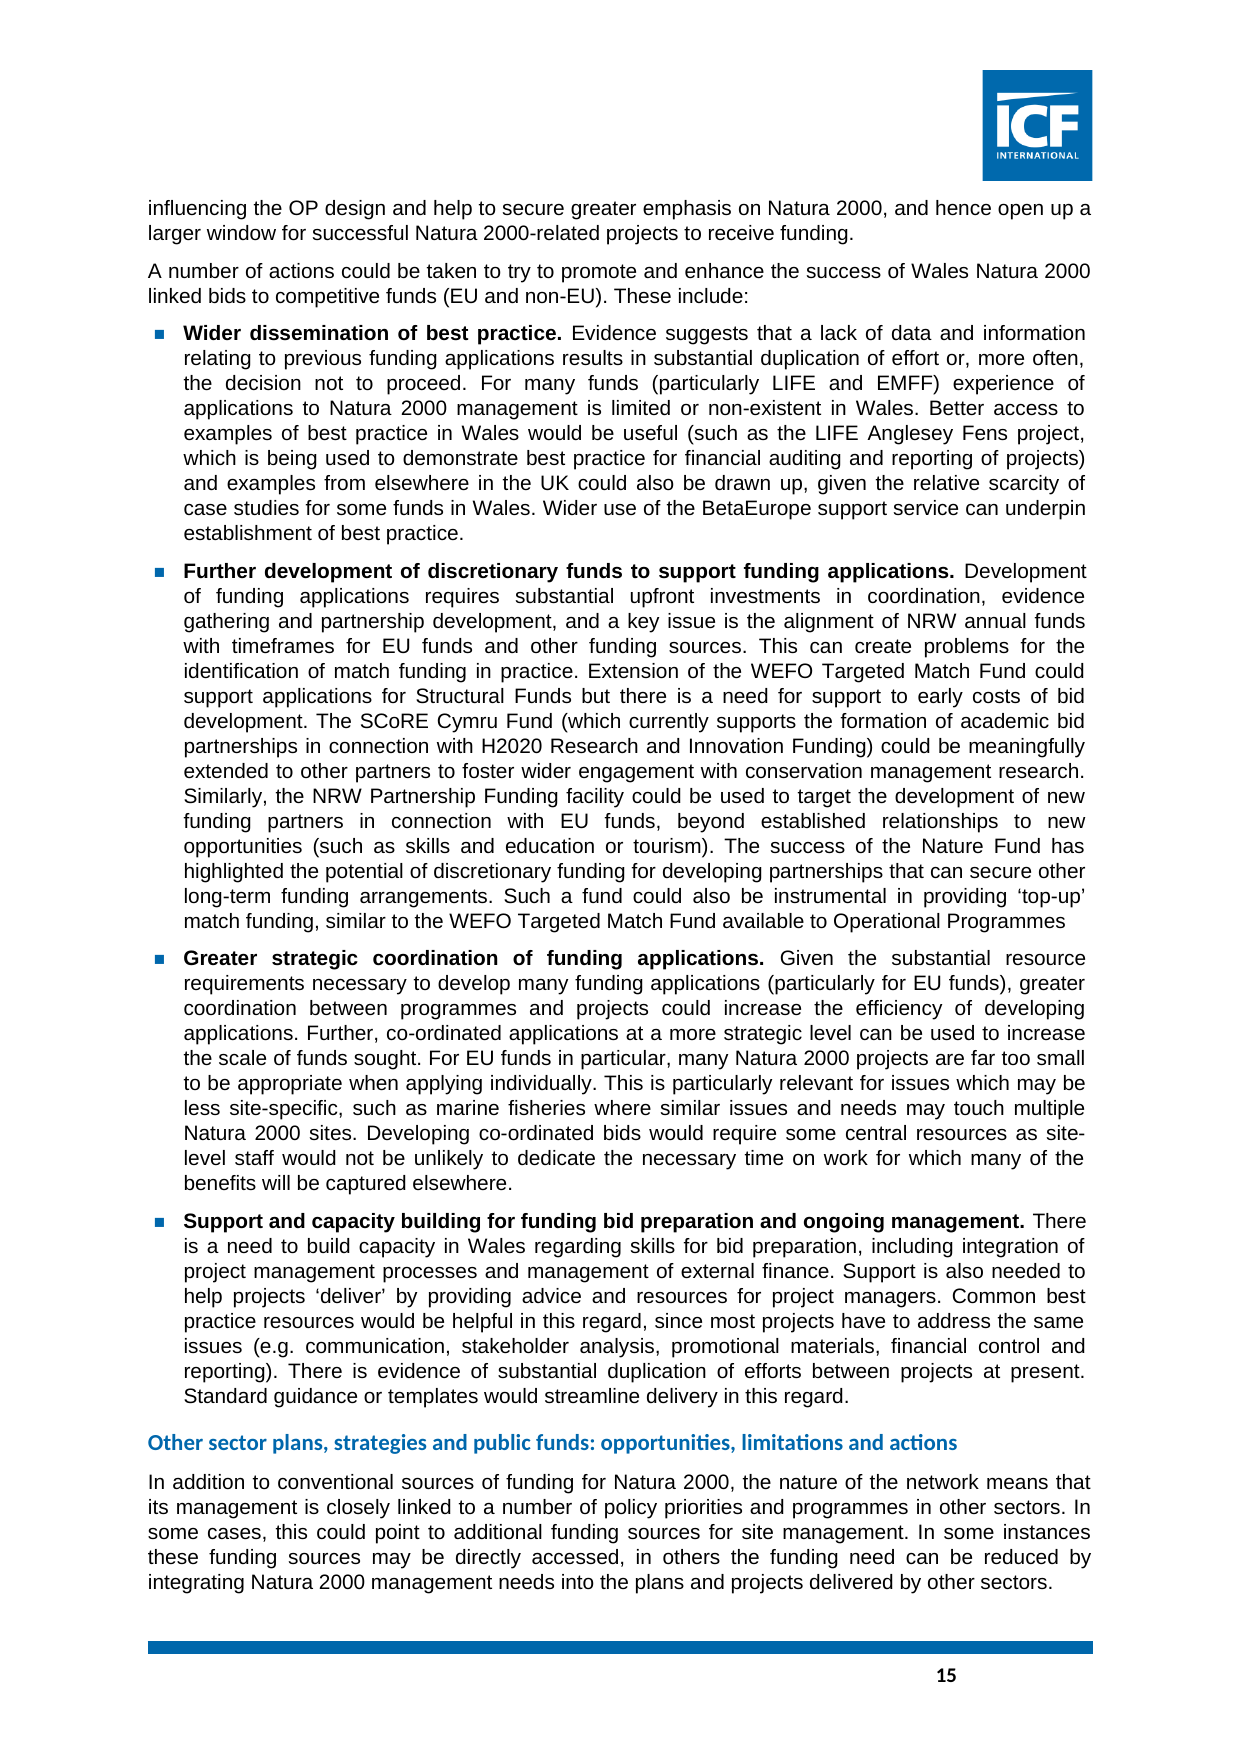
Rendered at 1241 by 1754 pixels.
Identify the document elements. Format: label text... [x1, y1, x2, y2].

text Wider dissemination of best practice. Evidence suggests that a lack of data and information relating to previous funding applications results in substantial duplication of effort or, more often, the decision not to proceed. For many funds (particularly LIFE and EMFF) experience of applications to Natura 2000 management is limited or non-existent in Wales. Better access to examples of best practice in Wales would be useful (such as the LIFE Anglesey Fens project, which is being used to demonstrate best practice for financial auditing and reporting of projects) and examples from elsewhere in the UK could also be drawn up, given the relative scarcity of case studies for some funds in Wales. Wider use of the BetaEurope support service can underpin establishment of best practice. [154, 320, 1087, 545]
text In addition to conventional sources of funding for Natura 2000, the nature of the network means that its management is closely linked to a number of policy priorities and programmes in other sectors. In some cases, this could point to additional funding sources for site management. In some instances these funding sources may be directly accessed, in others the funding need can be reduced by integrating Natura 2000 management needs into the plans and projects delivered by other sectors. [148, 1469, 1092, 1594]
text A number of actions could be taken to try to promote and enhance the success of Wales Natura 2000 linked bids to competitive funds (EU and non-EU). These include: [148, 257, 1092, 307]
text Further development of discretionary funds to support funding applications. Development of funding applications requires substantial upfront investments in coordination, evidence gathering and partnership development, and a key issue is the alignment of NRW annual funds with timeframes for EU funds and other funding sources. This can create problems for the identification of match funding in practice. Extension of the WEFO Targeted Match Fund could support applications for Structural Funds but there is a need for support to early costs of bid development. The SCoRE Cymru Fund (which currently supports the formation of academic bid partnerships in connection with H2020 Research and Innovation Funding) could be meaningfully extended to other partners to foster wider engagement with conservation management research. Similarly, the NRW Partnership Funding facility could be used to target the development of new funding partners in connection with EU funds, beyond established relationships to new opportunities (such as skills and education or tourism). The success of the Nature Fund has highlighted the potential of discretionary funding for developing partnerships that can secure other long-term funding arrangements. Such a fund could also be instrumental in providing ‘top-up’ match funding, similar to the WEFO Targeted Match Fund available to Operational Programmes [154, 557, 1087, 932]
text Support and capacity building for funding bid preparation and ongoing management. There is a need to build capacity in Wales regarding skills for bid preparation, including integration of project management processes and management of external finance. Support is also needed to help projects ‘deliver’ by providing advice and resources for project managers. Common best practice resources would be helpful in this regard, since most projects have to address the same issues (e.g. communication, stakeholder analysis, promotional materials, financial control and reporting). There is evidence of substantial duplication of efforts between projects at present. Standard guidance or templates would streamline delivery in this regard. [154, 1207, 1087, 1407]
subtitle Other sector plans, strategies and public funds: opportunities, limitations and actions [148, 1428, 1092, 1456]
picture [982, 70, 1093, 181]
text Greater strategic coordination of funding applications. Given the substantial resource requirements necessary to develop many funding applications (particularly for EU funds), greater coordination between programmes and projects could increase the efficiency of developing applications. Further, co-ordinated applications at a more strategic level can be used to increase the scale of funds sought. For EU funds in particular, many Natura 2000 projects are far too small to be appropriate when applying individually. This is particularly relevant for issues which may be less site-specific, such as marine fisheries where similar issues and needs may touch multiple Natura 2000 sites. Developing co-ordinated bids would require some central resources as site-level staff would not be unlikely to dedicate the necessary time on work for which many of the benefits will be captured elsewhere. [154, 945, 1087, 1195]
